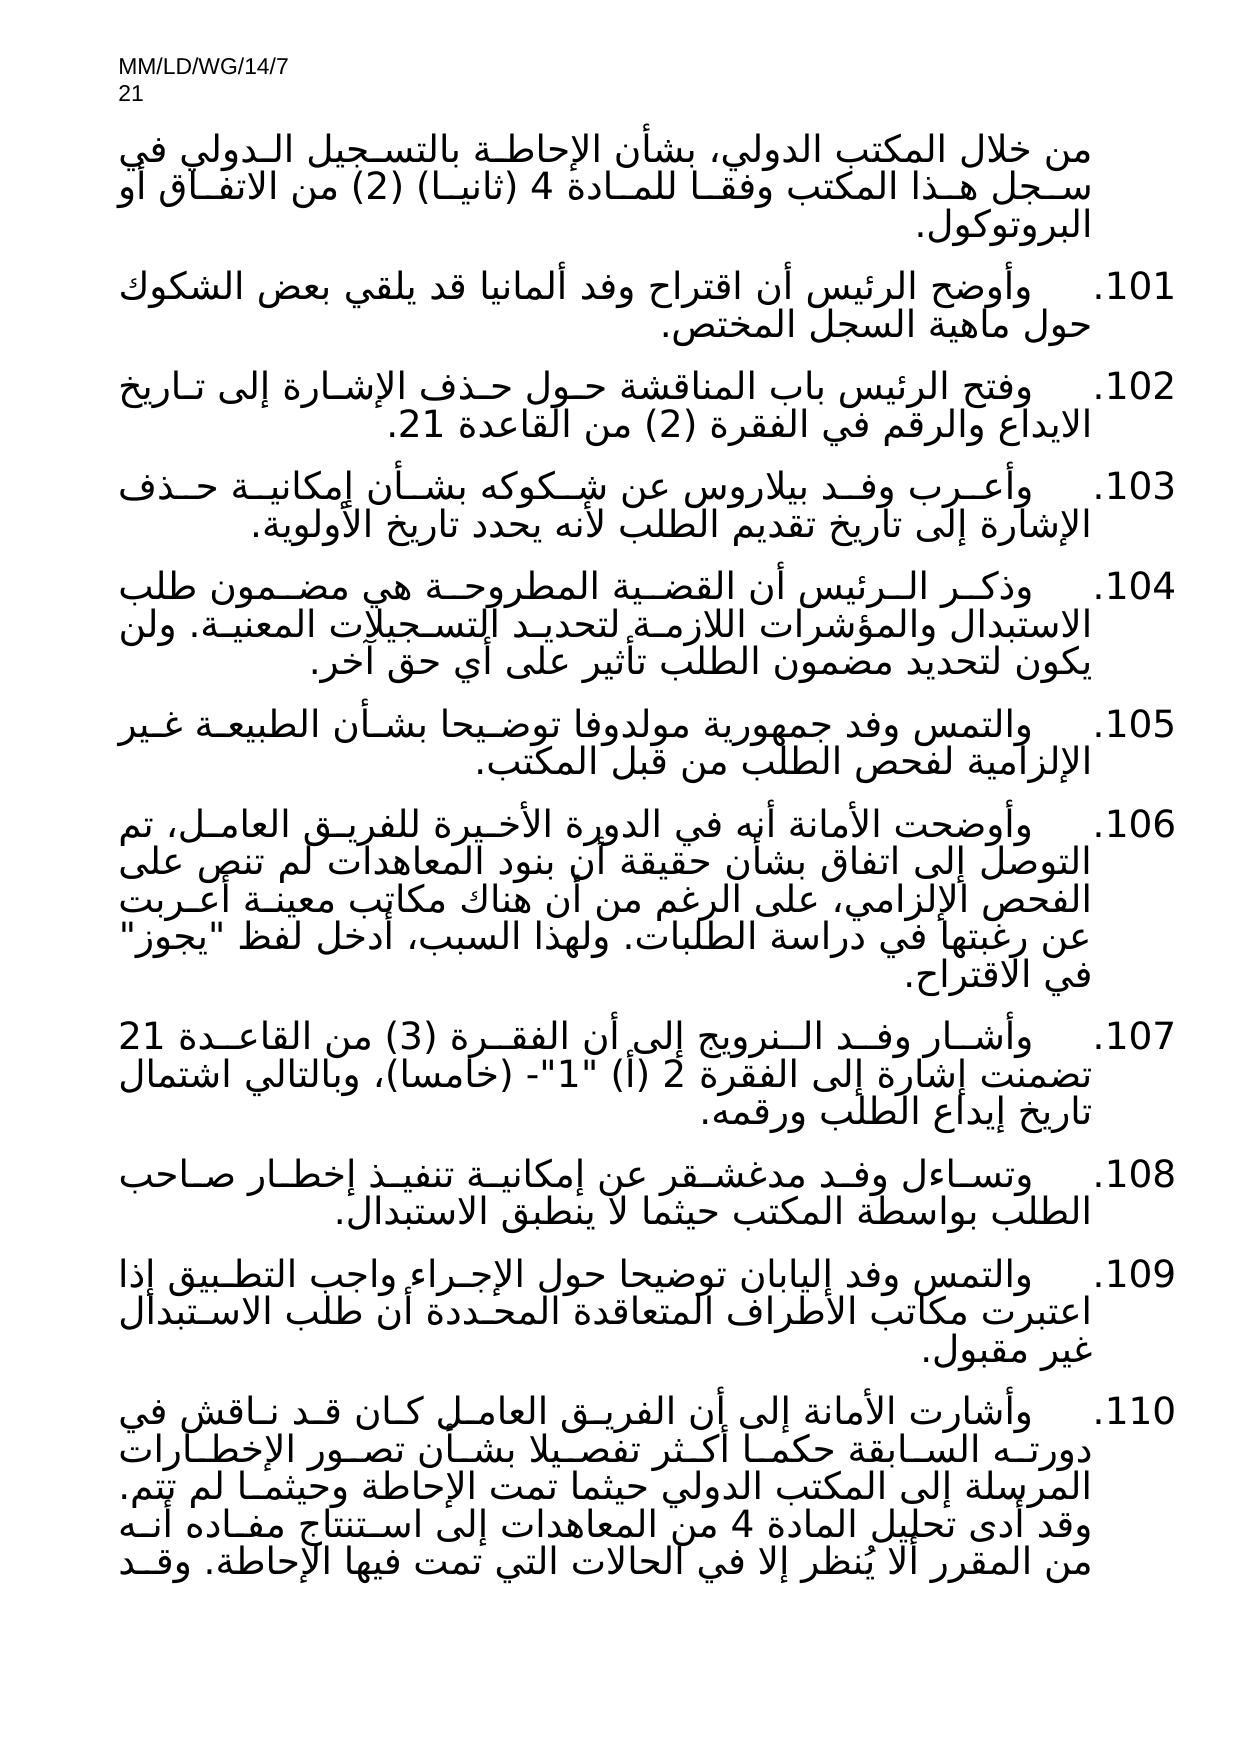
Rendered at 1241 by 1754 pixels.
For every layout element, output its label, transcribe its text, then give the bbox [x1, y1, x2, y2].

text وأوضحت الأمانة أنه في الدورة الأخيرة للفريق العامل، تم التوصل إلى اتفاق بشأن حقيقة أن بنود المعاهدات لم تنص على الفحص الإلزامي، على الرغم من أن هناك مكاتب معينة أعربت عن رغبتها في دراسة الطلبات. ولهذا السبب، أدخل لفظ "يجوز" في الاقتراح. [118, 807, 1092, 995]
text والتمس وفد اليابان توضيحا حول الإجراء واجب التطبيق إذا اعتبرت مكاتب الأطراف المتعاقدة المحددة أن طلب الاستبدال غير مقبول. [118, 1257, 1092, 1370]
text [118, 132, 1092, 245]
text وأوضح الرئيس أن اقتراح وفد ألمانيا قد يلقي بعض الشكوك حول ماهية السجل المختص. [118, 270, 1092, 345]
text وذكر الرئيس أن القضية المطروحة هي مضمون طلب الاستبدال والمؤشرات اللازمة لتحديد التسجيلات المعنية. ولن يكون لتحديد مضمون الطلب تأثير على أي حق آخر. [118, 570, 1092, 682]
text وفتح الرئيس باب المناقشة حول حذف الإشارة إلى تاريخ الايداع والرقم في الفقرة (2) من القاعدة 21. [118, 370, 1092, 445]
text والتمس وفد جمهورية مولدوفا توضيحا بشأن الطبيعة غير الإلزامية لفحص الطلب من قبل المكتب. [118, 707, 1092, 782]
text وتساءل وفد مدغشقر عن إمكانية تنفيذ إخطار صاحب الطلب بواسطة المكتب حيثما لا ينطبق الاستبدال. [118, 1157, 1092, 1232]
text وأعرب وفد بيلاروس عن شكوكه بشأن إمكانية حذف الإشارة إلى تاريخ تقديم الطلب لأنه يحدد تاريخ الأولوية. [118, 470, 1092, 545]
text وأشار وفد النرويج إلى أن الفقرة (3) من القاعدة 21 تضمنت إشارة إلى الفقرة 2 (أ) "1"- (خامسا)، وبالتالي اشتمال تاريخ إيداع الطلب ورقمه. [118, 1020, 1092, 1132]
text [118, 1395, 1092, 1582]
